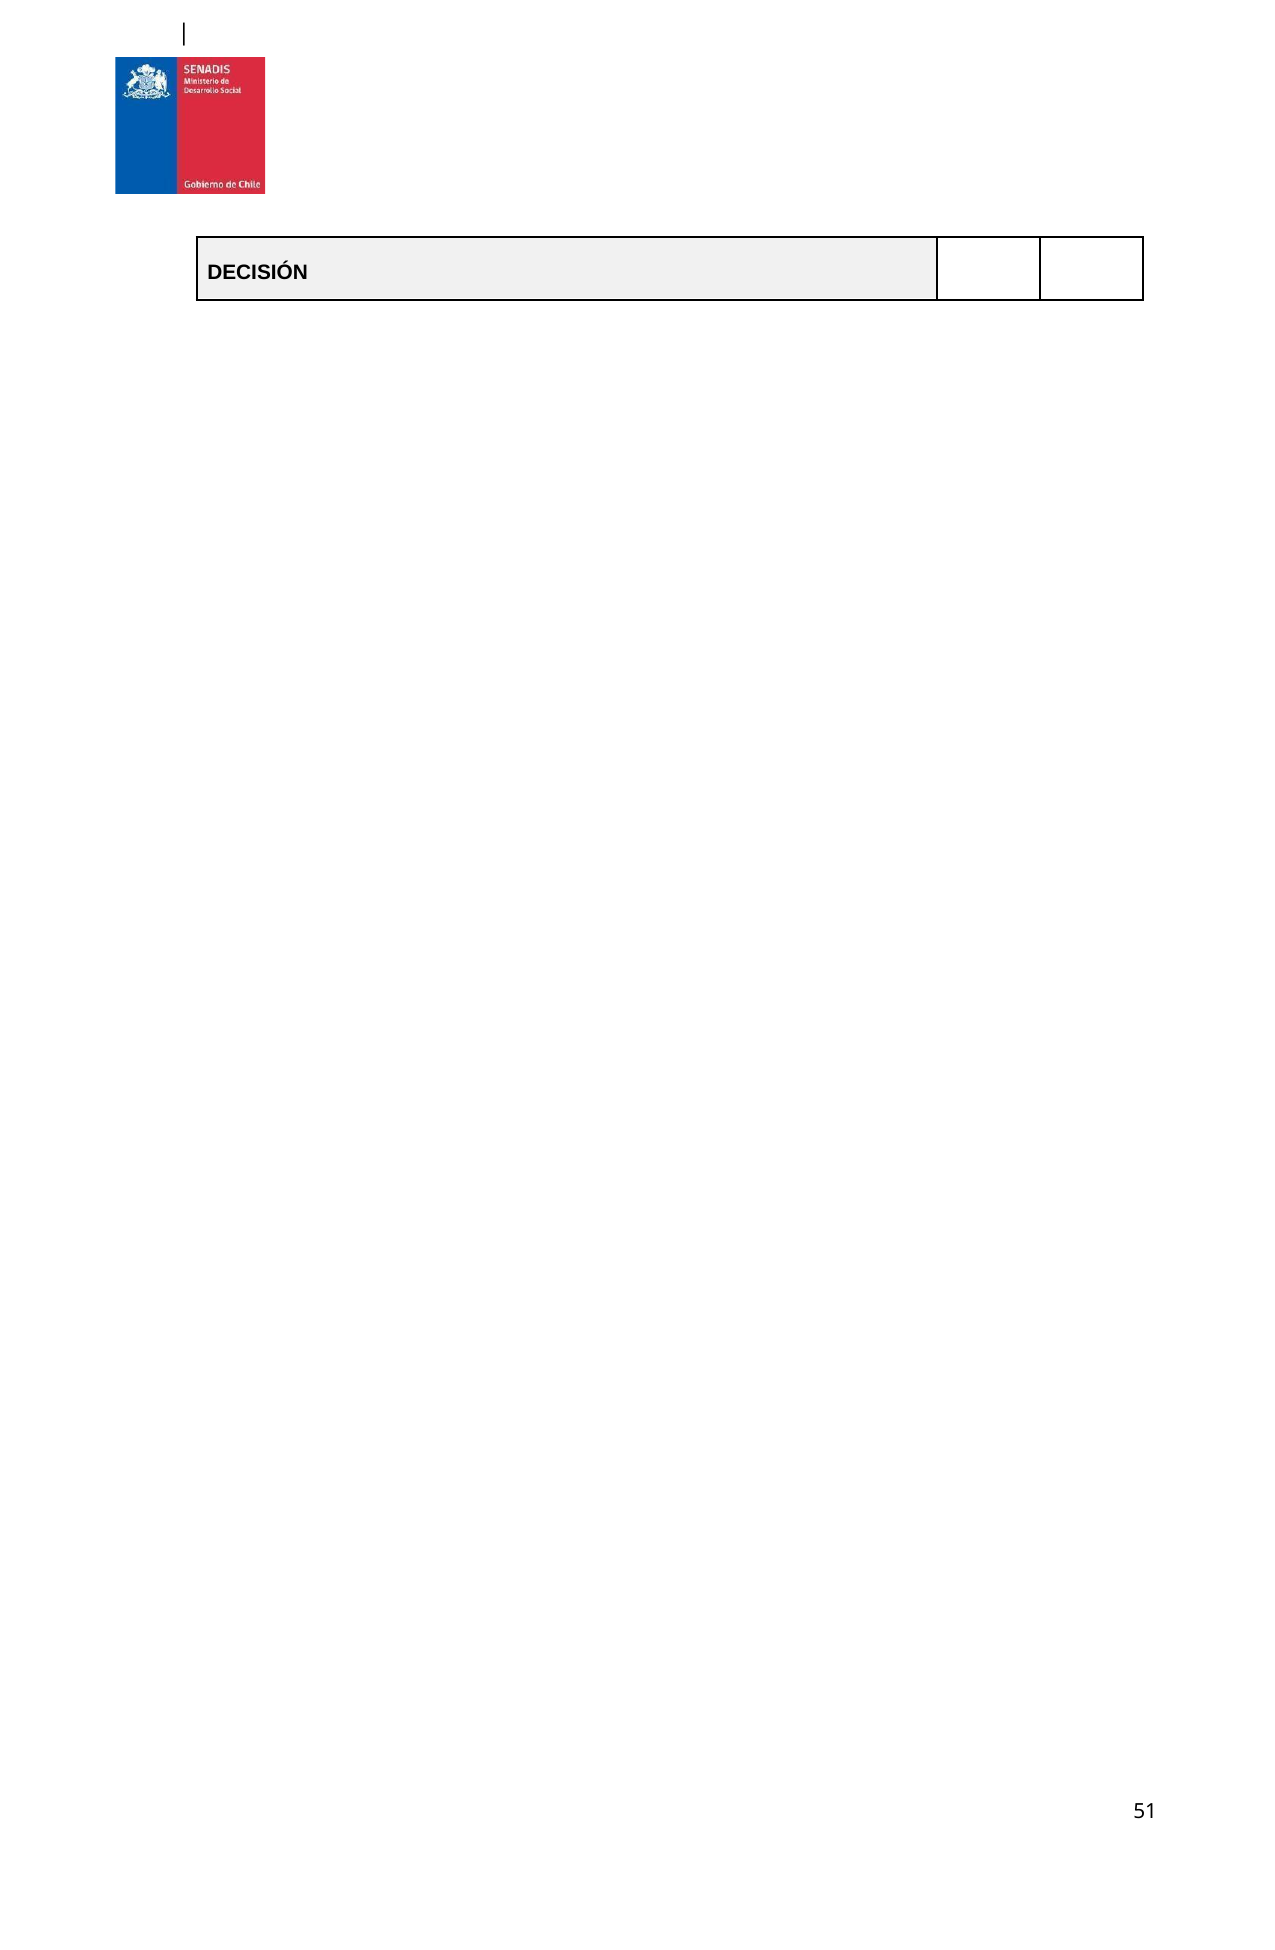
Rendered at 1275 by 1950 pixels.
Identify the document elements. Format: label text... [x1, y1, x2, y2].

table_cell DECISIÓN [198, 238, 936, 298]
table_cell [1041, 238, 1142, 298]
table_cell [938, 238, 1039, 298]
picture [115, 57, 266, 194]
